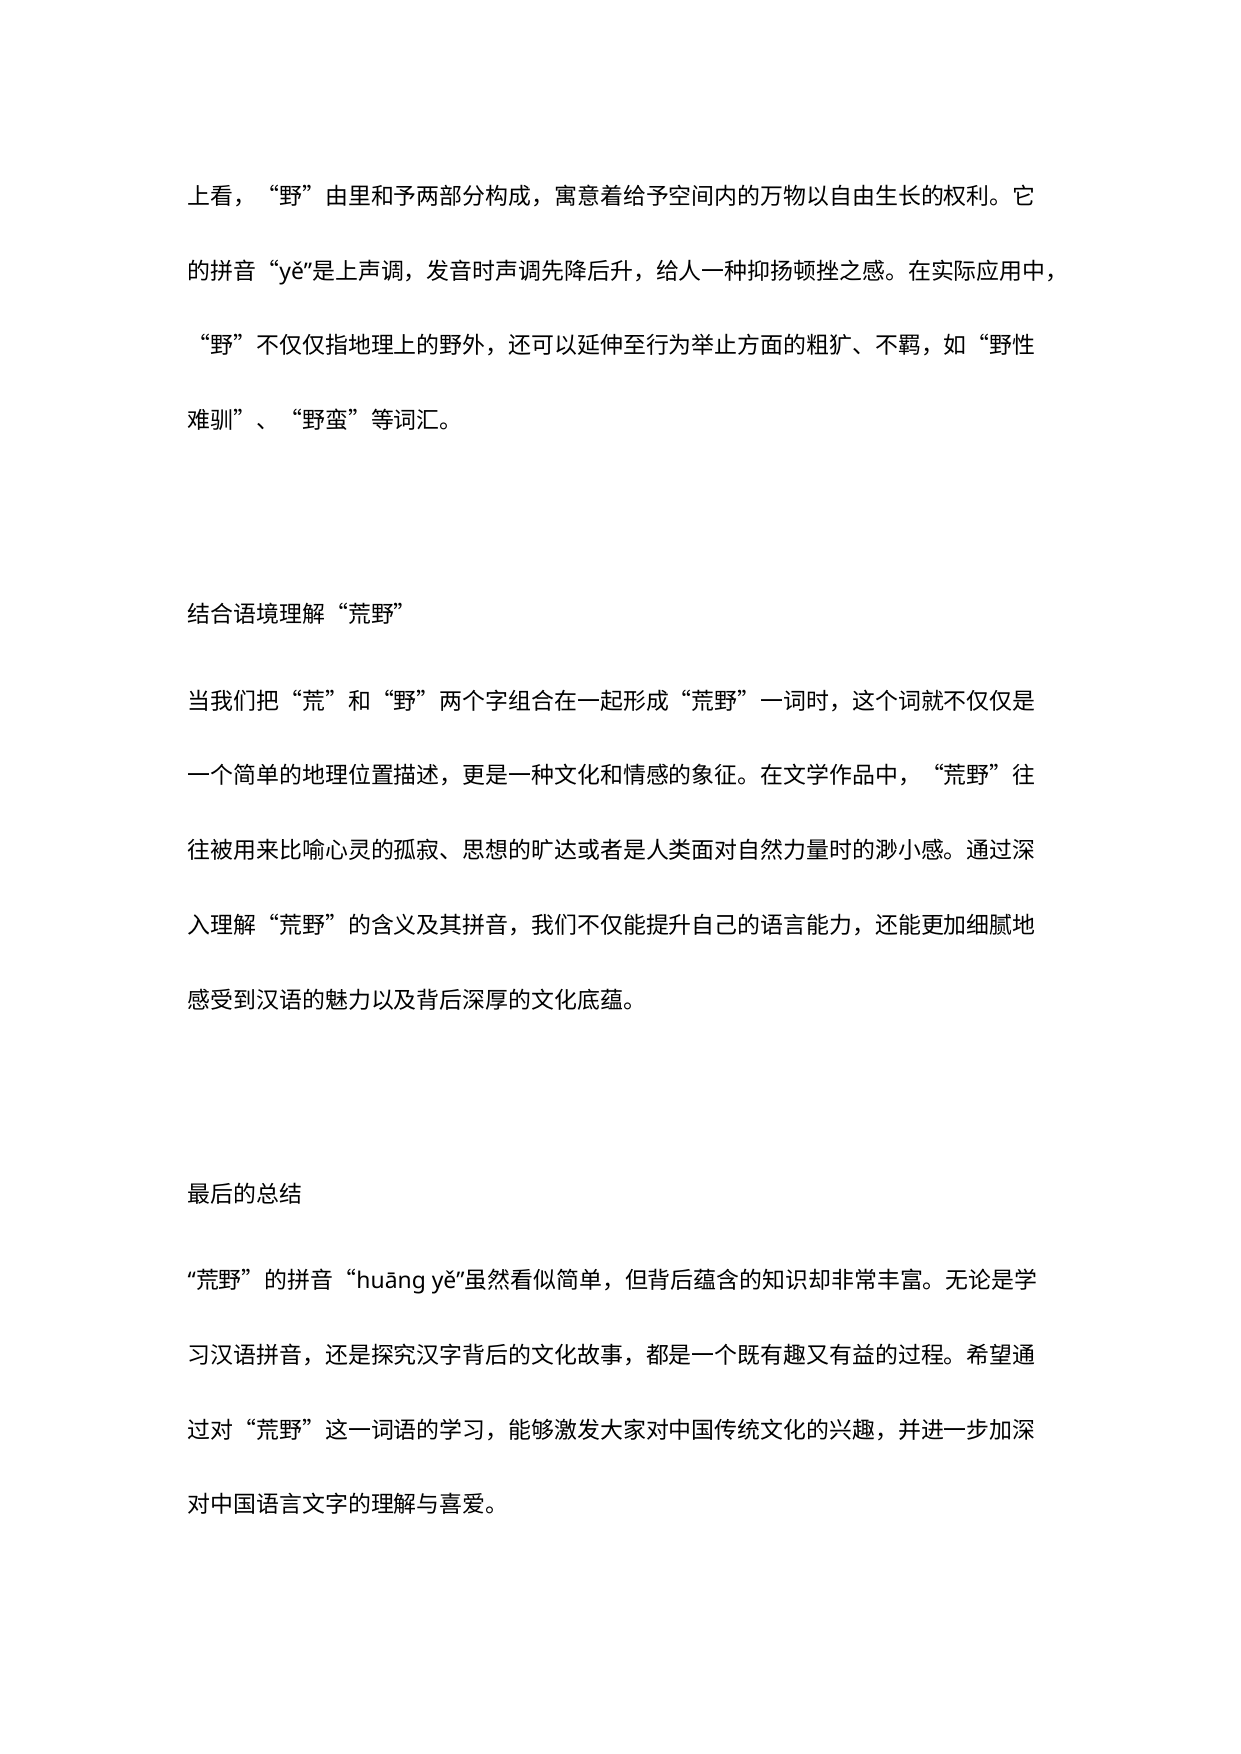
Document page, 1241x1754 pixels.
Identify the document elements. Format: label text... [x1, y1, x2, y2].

text “荒野”的拼音“huāng yě”虽然看似简单，但背后蕴含的知识却非常丰富。无论是学习汉语拼音，还是探究汉字背后的文化故事，都是一个既有趣又有益的过程。希望通过对“荒野”这一词语的学习，能够激发大家对中国传统文化的兴趣，并进一步加深对中国语言文字的理解与喜爱。 [187, 1246, 1053, 1536]
text 结合语境理解“荒野” [187, 580, 1053, 645]
text 最后的总结 [187, 1160, 1053, 1225]
text 当我们把“荒”和“野”两个字组合在一起形成“荒野”一词时，这个词就不仅仅是一个简单的地理位置描述，更是一种文化和情感的象征。在文学作品中，“荒野”往往被用来比喻心灵的孤寂、思想的旷达或者是人类面对自然力量时的渺小感。通过深入理解“荒野”的含义及其拼音，我们不仅能提升自己的语言能力，还能更加细腻地感受到汉语的魅力以及背后深厚的文化底蕴。 [187, 667, 1053, 1031]
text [187, 162, 1053, 451]
